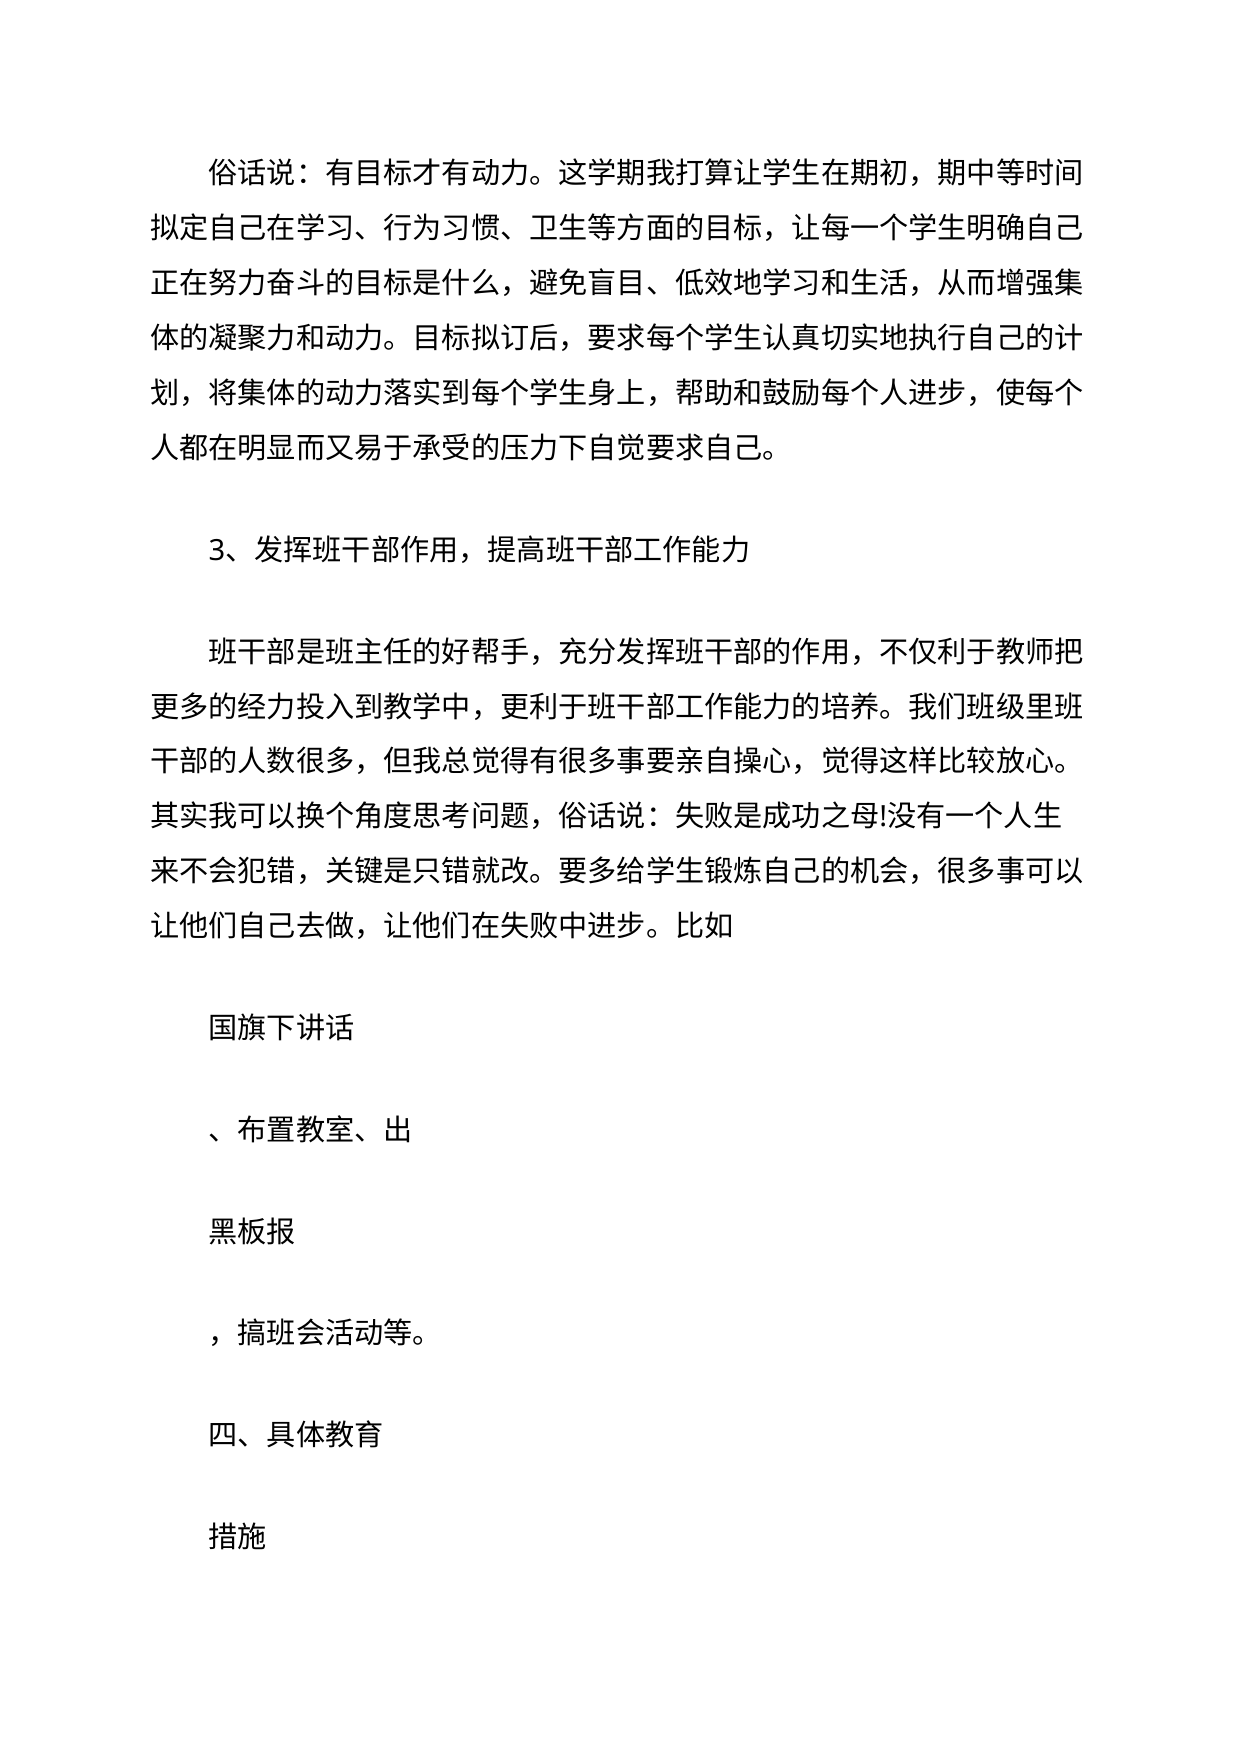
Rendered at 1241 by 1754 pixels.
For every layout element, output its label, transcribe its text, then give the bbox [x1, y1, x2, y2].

text 四、具体教育 [150, 1412, 1090, 1454]
text ，搞班会活动等。 [150, 1310, 1090, 1352]
text 俗话说：有目标才有动力。这学期我打算让学生在期初，期中等时间拟定自己在学习、行为习惯、卫生等方面的目标，让每一个学生明确自己正在努力奋斗的目标是什么，避免盲目、低效地学习和生活，从而增强集体的凝聚力和动力。目标拟订后，要求每个学生认真切实地执行自己的计划，将集体的动力落实到每个学生身上，帮助和鼓励每个人进步，使每个人都在明显而又易于承受的压力下自觉要求自己。 [150, 150, 1090, 467]
text 3、发挥班干部作用，提高班干部工作能力 [150, 526, 1090, 569]
text 、布置教室、出 [150, 1106, 1090, 1149]
text 措施 [150, 1513, 1090, 1556]
text 国旗下讲话 [150, 1004, 1090, 1047]
text 黑板报 [150, 1208, 1090, 1250]
text 班干部是班主任的好帮手，充分发挥班干部的作用，不仅利于教师把更多的经力投入到教学中，更利于班干部工作能力的培养。我们班级里班干部的人数很多，但我总觉得有很多事要亲自操心，觉得这样比较放心。其实我可以换个角度思考问题，俗话说：失败是成功之母!没有一个人生来不会犯错，关键是只错就改。要多给学生锻炼自己的机会，很多事可以让他们自己去做，让他们在失败中进步。比如 [150, 628, 1090, 945]
